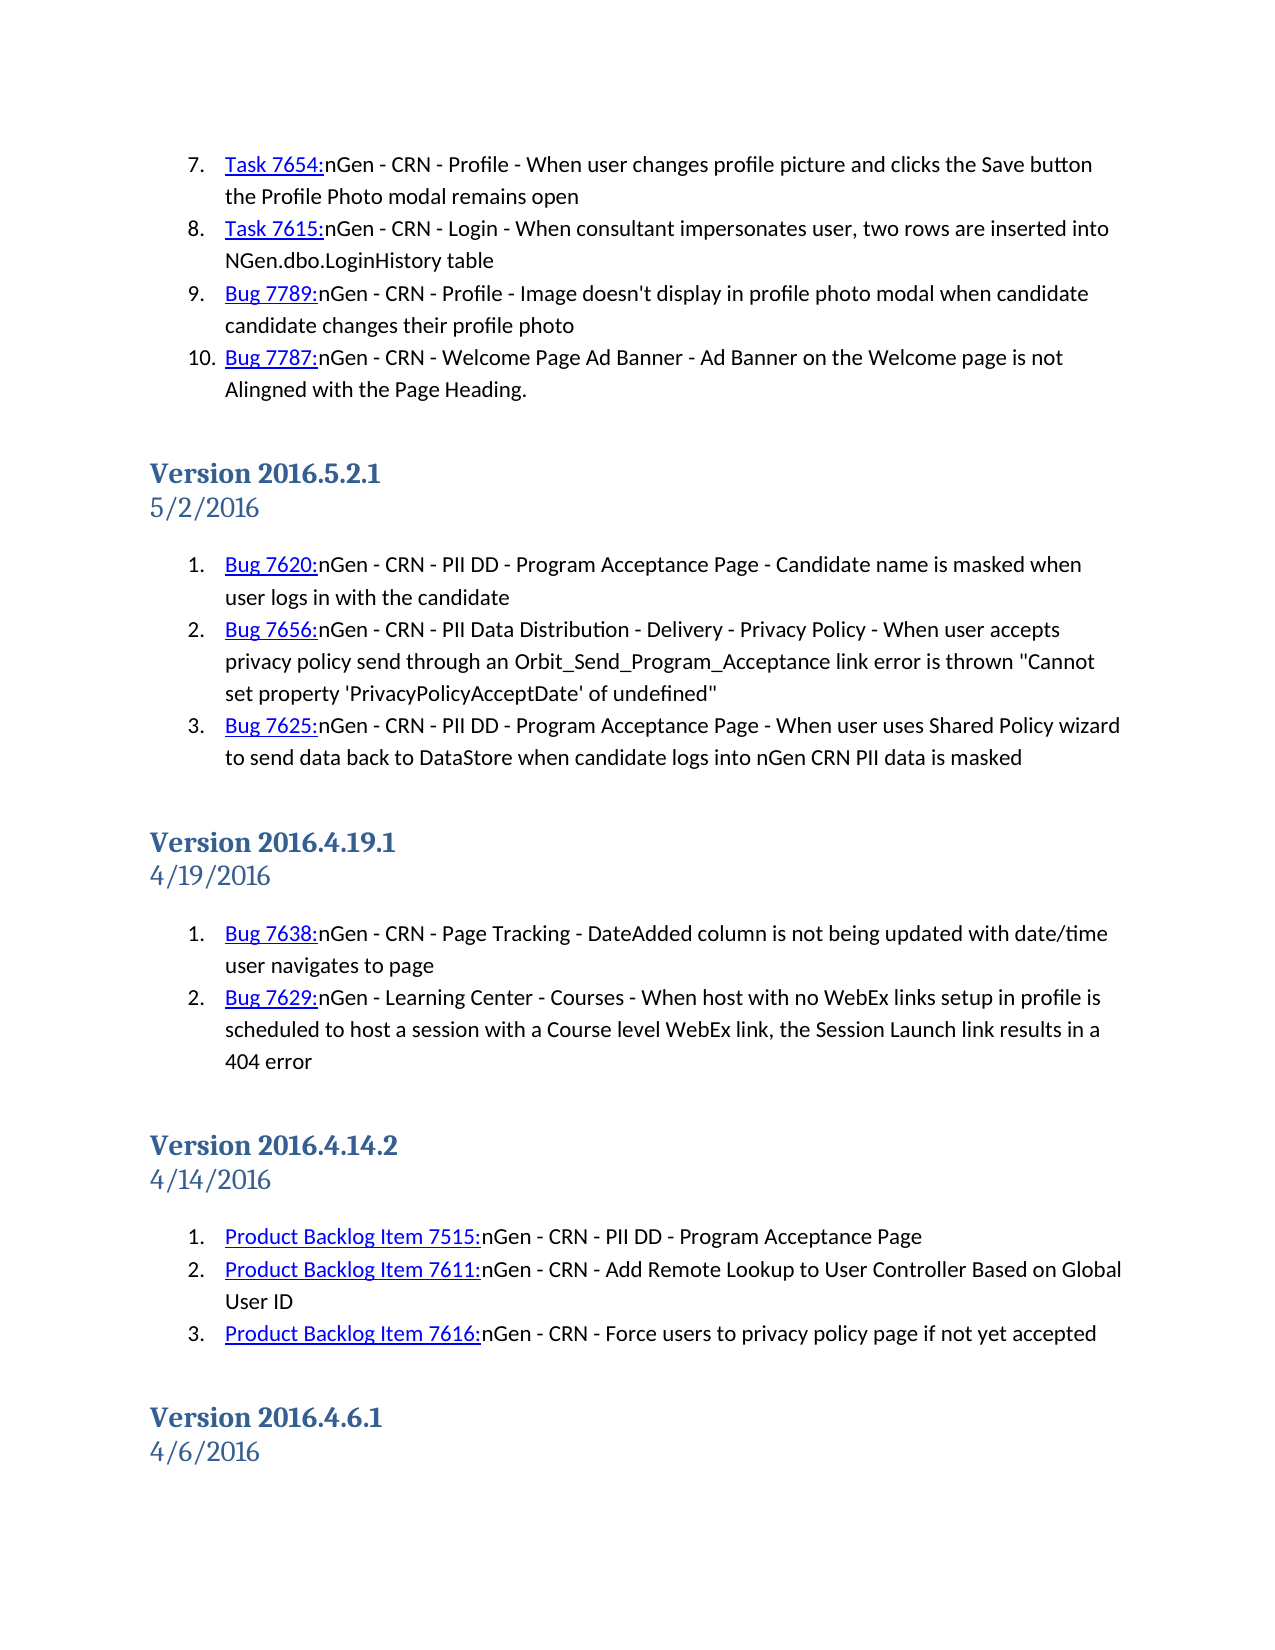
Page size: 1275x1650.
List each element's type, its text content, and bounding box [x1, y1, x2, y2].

list Bug 7787:nGen - CRN - Welcome Page Ad Banner - Ad Banner on the Welcome page is not Alingned with the Page Heading. [187, 343, 1125, 403]
list Bug 7638:nGen - CRN - Page Tracking - DateAdded column is not being updated with date/time user navigates to page [187, 919, 1125, 979]
list Product Backlog Item 7611:nGen - CRN - Add Remote Lookup to User Controller Based on Global User ID [187, 1255, 1125, 1315]
list Task 7615:nGen - CRN - Login - When consultant impersonates user, two rows are inserted into NGen.dbo.LoginHistory table [187, 214, 1125, 274]
subtitle Version 2016.4.14.2 [150, 1129, 1125, 1163]
list Bug 7789:nGen - CRN - Profile - Image doesn't display in profile photo modal when candidate candidate changes their profile photo [187, 279, 1125, 339]
text 4/14/2016 [150, 1163, 1125, 1197]
text 5/2/2016 [150, 491, 1125, 524]
list Task 7654:nGen - CRN - Profile - When user changes profile picture and clicks the Save button the Profile Photo modal remains open [187, 150, 1125, 210]
list Bug 7656:nGen - CRN - PII Data Distribution - Delivery - Privacy Policy - When user accepts privacy policy send through an Orbit_Send_Program_Acceptance link error is thrown "Cannot set property 'PrivacyPolicyAcceptDate' of undefined" [187, 615, 1125, 707]
list Bug 7629:nGen - Learning Center - Courses - When host with no WebEx links setup in profile is scheduled to host a session with a Course level WebEx link, the Session Launch link results in a 404 error [187, 983, 1125, 1075]
list Product Backlog Item 7616:nGen - CRN - Force users to privacy policy page if not yet accepted [187, 1319, 1125, 1347]
text 4/19/2016 [150, 859, 1125, 893]
list Bug 7620:nGen - CRN - PII DD - Program Acceptance Page - Candidate name is masked when user logs in with the candidate [187, 550, 1125, 611]
subtitle Version 2016.4.19.1 [150, 826, 1125, 859]
subtitle Version 2016.4.6.1 [150, 1401, 1125, 1435]
subtitle Version 2016.5.2.1 [150, 457, 1125, 491]
list Bug 7625:nGen - CRN - PII DD - Program Acceptance Page - When user uses Shared Policy wizard to send data back to DataStore when candidate logs into nGen CRN PII data is masked [187, 711, 1125, 772]
text 4/6/2016 [150, 1435, 1125, 1468]
list Product Backlog Item 7515:nGen - CRN - PII DD - Program Acceptance Page [187, 1222, 1125, 1251]
